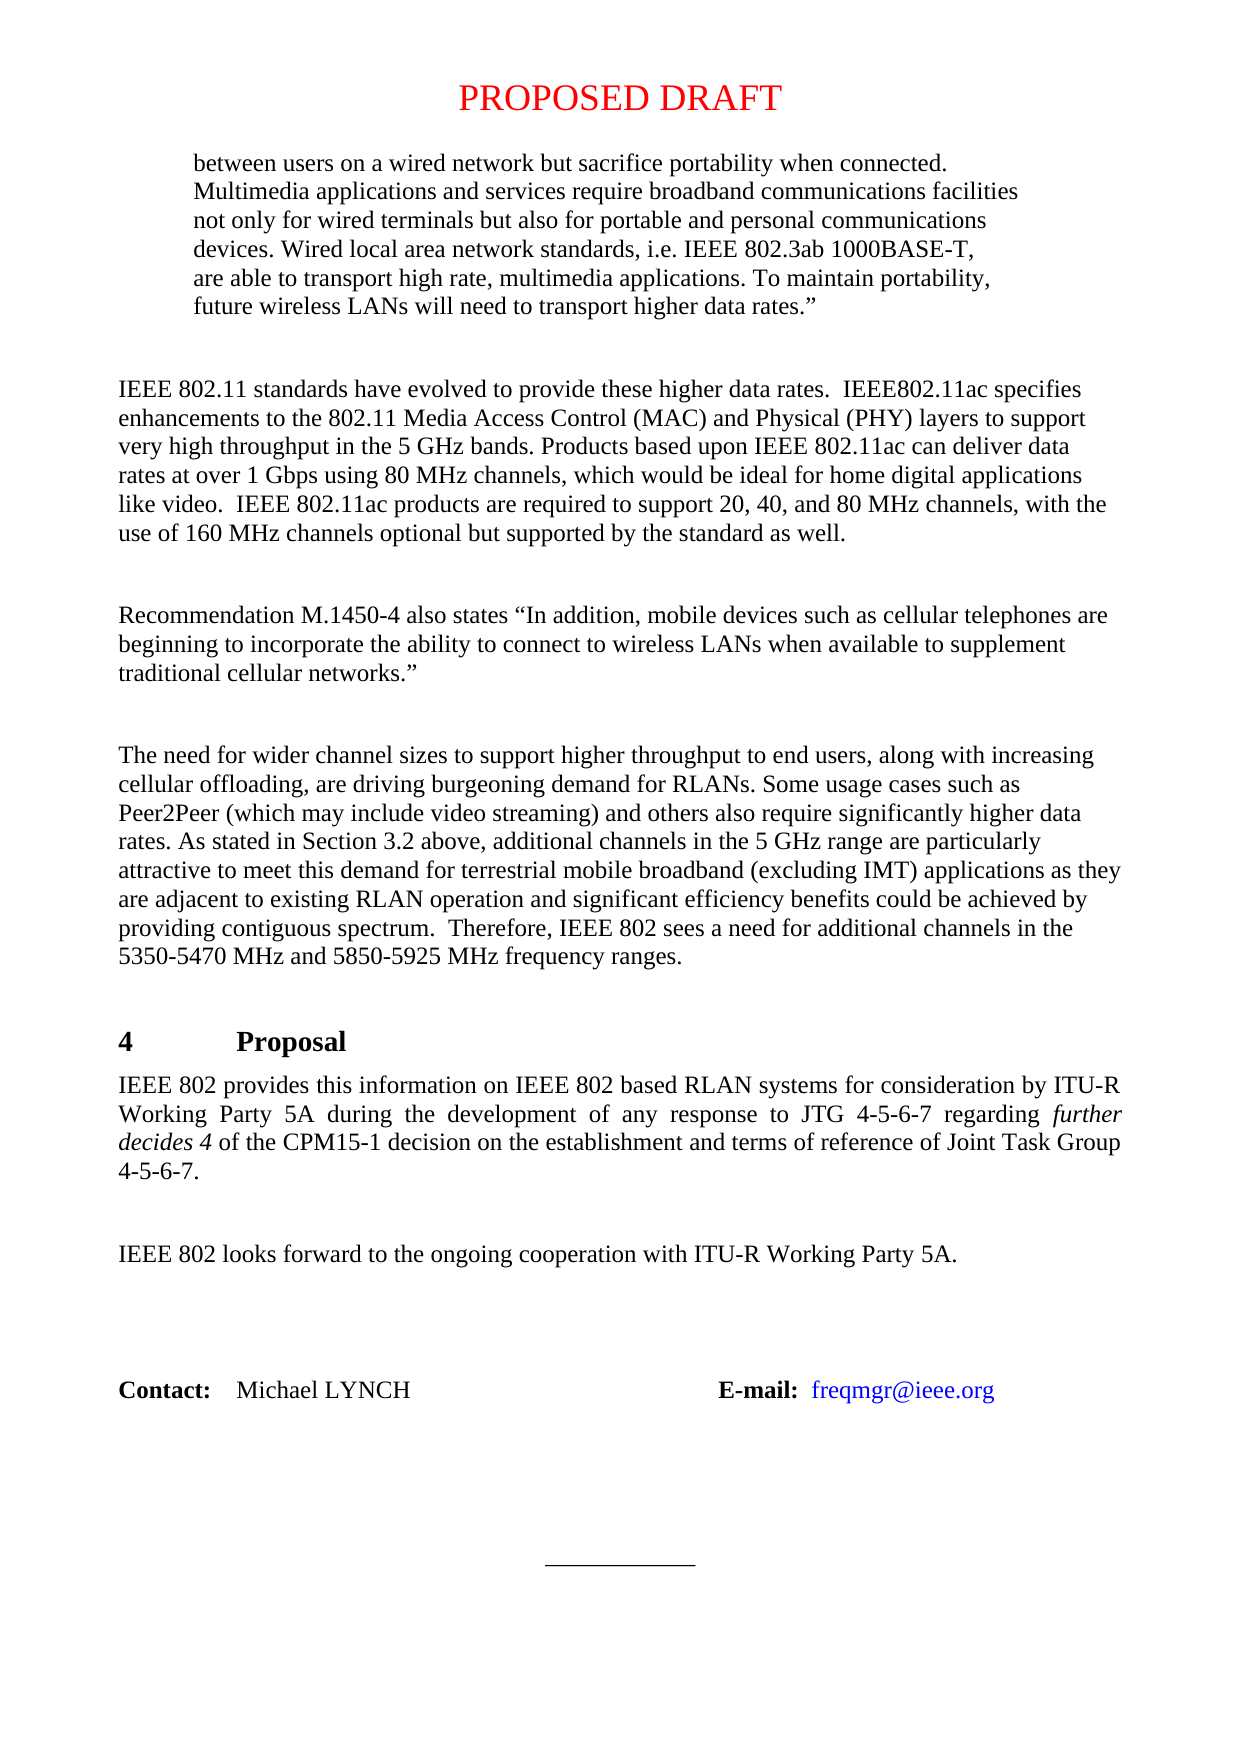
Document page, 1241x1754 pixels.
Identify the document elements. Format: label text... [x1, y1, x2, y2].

text 4 Proposal [118, 1024, 1122, 1057]
text Contact: Michael LYNCH E-mail: freqmgr@ieee.org [118, 1375, 1122, 1404]
text IEEE 802 provides this information on IEEE 802 based RLAN systems for consideration by ITU-R Working Party 5A during the development of any response to JTG 4-5-6-7 regarding further decides 4 of the CPM15-1 decision on the establishment and terms of reference of Joint Task Group 4-5-6-7. [118, 1070, 1122, 1185]
text Recommendation M.1450-4 also states “In addition, mobile devices such as cellular telephones are beginning to incorporate the ability to connect to wireless LANs when available to supplement traditional cellular networks.” [118, 600, 1122, 686]
text IEEE 802.11 standards have evolved to provide these higher data rates. IEEE802.11ac specifies enhancements to the 802.11 Media Access Control (MAC) and Physical (PHY) layers to support very high throughput in the 5 GHz bands. Products based upon IEEE 802.11ac can deliver data rates at over 1 Gbps using 80 MHz channels, which would be ideal for home digital applications like video. IEEE 802.11ac products are required to support 20, 40, and 80 MHz channels, with the use of 160 MHz channels optional but supported by the standard as well. [118, 374, 1122, 546]
text ____________ [118, 1540, 1122, 1569]
text The need for wider channel sizes to support higher throughput to end users, along with increasing cellular offloading, are driving burgeoning demand for RLANs. Some usage cases such as Peer2Peer (which may include video streaming) and others also require significantly higher data rates. As stated in Section 3.2 above, additional channels in the 5 GHz range are particularly attractive to meet this demand for terrestrial mobile broadband (excluding IMT) applications as they are adjacent to existing RLAN operation and significant efficiency benefits could be achieved by providing contiguous spectrum. Therefore, IEEE 802 sees a need for additional channels in the 5350-5470 MHz and 5850-5925 MHz frequency ranges. [118, 740, 1122, 970]
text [193, 148, 1047, 320]
text IEEE 802 looks forward to the ongoing cooperation with ITU-R Working Party 5A. [118, 1239, 1122, 1267]
